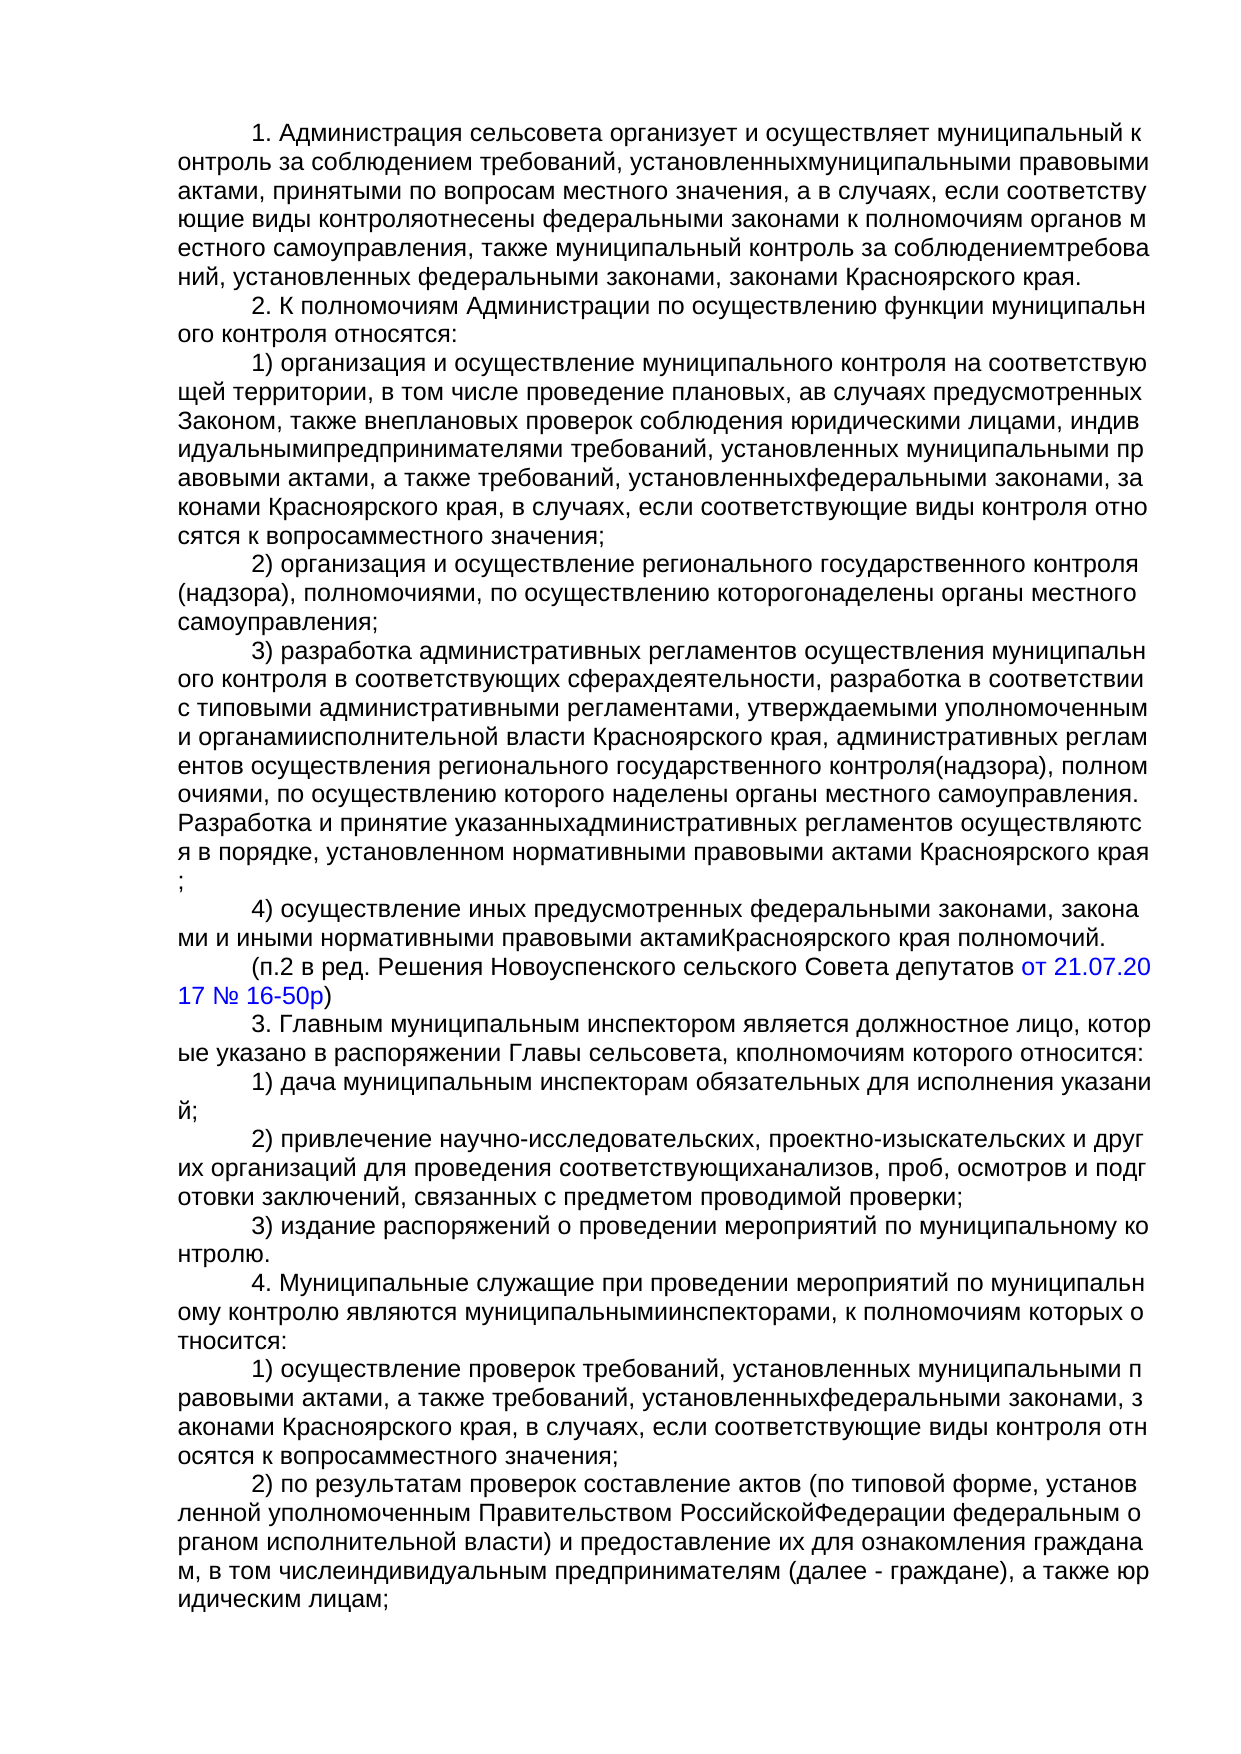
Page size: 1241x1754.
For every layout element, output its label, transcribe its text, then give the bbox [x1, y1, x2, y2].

text 2) привлечение научно-исследовательских, проектно-изыскательских и других организаций для проведения соответствующиханализов, проб, осмотров и подготовки заключений, связанных с предметом проводимой проверки; [177, 1124, 1152, 1211]
text 4) осуществление иных предусмотренных федеральными законами, законами и иными нормативными правовыми актамиКрасноярского края полномочий. [177, 894, 1152, 952]
text (п.2 в ред. Решения Новоуспенского сельского Совета депутатов от 21.07.2017 № 16-50р) [177, 952, 1152, 1009]
text 1) дача муниципальным инспекторам обязательных для исполнения указаний; [177, 1067, 1152, 1124]
text 2) по результатам проверок составление актов (по типовой форме, установленной уполномоченным Правительством РоссийскойФедерации федеральным органом исполнительной власти) и предоставление их для ознакомления гражданам, в том числеиндивидуальным предпринимателям (далее - граждане), а также юридическим лицам; [177, 1469, 1152, 1613]
text 2) организация и осуществление регионального государственного контроля (надзора), полномочиями, по осуществлению которогонаделены органы местного самоуправления; [177, 549, 1152, 636]
text 2. К полномочиям Администрации по осуществлению функции муниципального контроля относятся: [177, 291, 1152, 348]
text 1) организация и осуществление муниципального контроля на соответствующей территории, в том числе проведение плановых, ав случаях предусмотренных Законом, также внеплановых проверок соблюдения юридическими лицами, индивидуальнымипредпринимателями требований, установленных муниципальными правовыми актами, а также требований, установленныхфедеральными законами, законами Красноярского края, в случаях, если соответствующие виды контроля относятся к вопросамместного значения; [177, 348, 1152, 549]
text 1) осуществление проверок требований, установленных муниципальными правовыми актами, а также требований, установленныхфедеральными законами, законами Красноярского края, в случаях, если соответствующие виды контроля относятся к вопросамместного значения; [177, 1354, 1152, 1469]
text 1. Администрация сельсовета организует и осуществляет муниципальный контроль за соблюдением требований, установленныхмуниципальными правовыми актами, принятыми по вопросам местного значения, а в случаях, если соответствующие виды контроляотнесены федеральными законами к полномочиям органов местного самоуправления, также муниципальный контроль за соблюдениемтребований, установленных федеральными законами, законами Красноярского края. [177, 118, 1152, 291]
text 3) разработка административных регламентов осуществления муниципального контроля в соответствующих сферахдеятельности, разработка в соответствии с типовыми административными регламентами, утверждаемыми уполномоченными органамиисполнительной власти Красноярского края, административных регламентов осуществления регионального государственного контроля(надзора), полномочиями, по осуществлению которого наделены органы местного самоуправления. Разработка и принятие указанныхадминистративных регламентов осуществляются в порядке, установленном нормативными правовыми актами Красноярского края; [177, 636, 1152, 894]
text 3. Главным муниципальным инспектором является должностное лицо, которые указано в распоряжении Главы сельсовета, кполномочиям которого относится: [177, 1009, 1152, 1067]
text 3) издание распоряжений о проведении мероприятий по муниципальному контролю. [177, 1211, 1152, 1268]
text 4. Муниципальные служащие при проведении мероприятий по муниципальному контролю являются муниципальнымиинспекторами, к полномочиям которых относится: [177, 1268, 1152, 1354]
